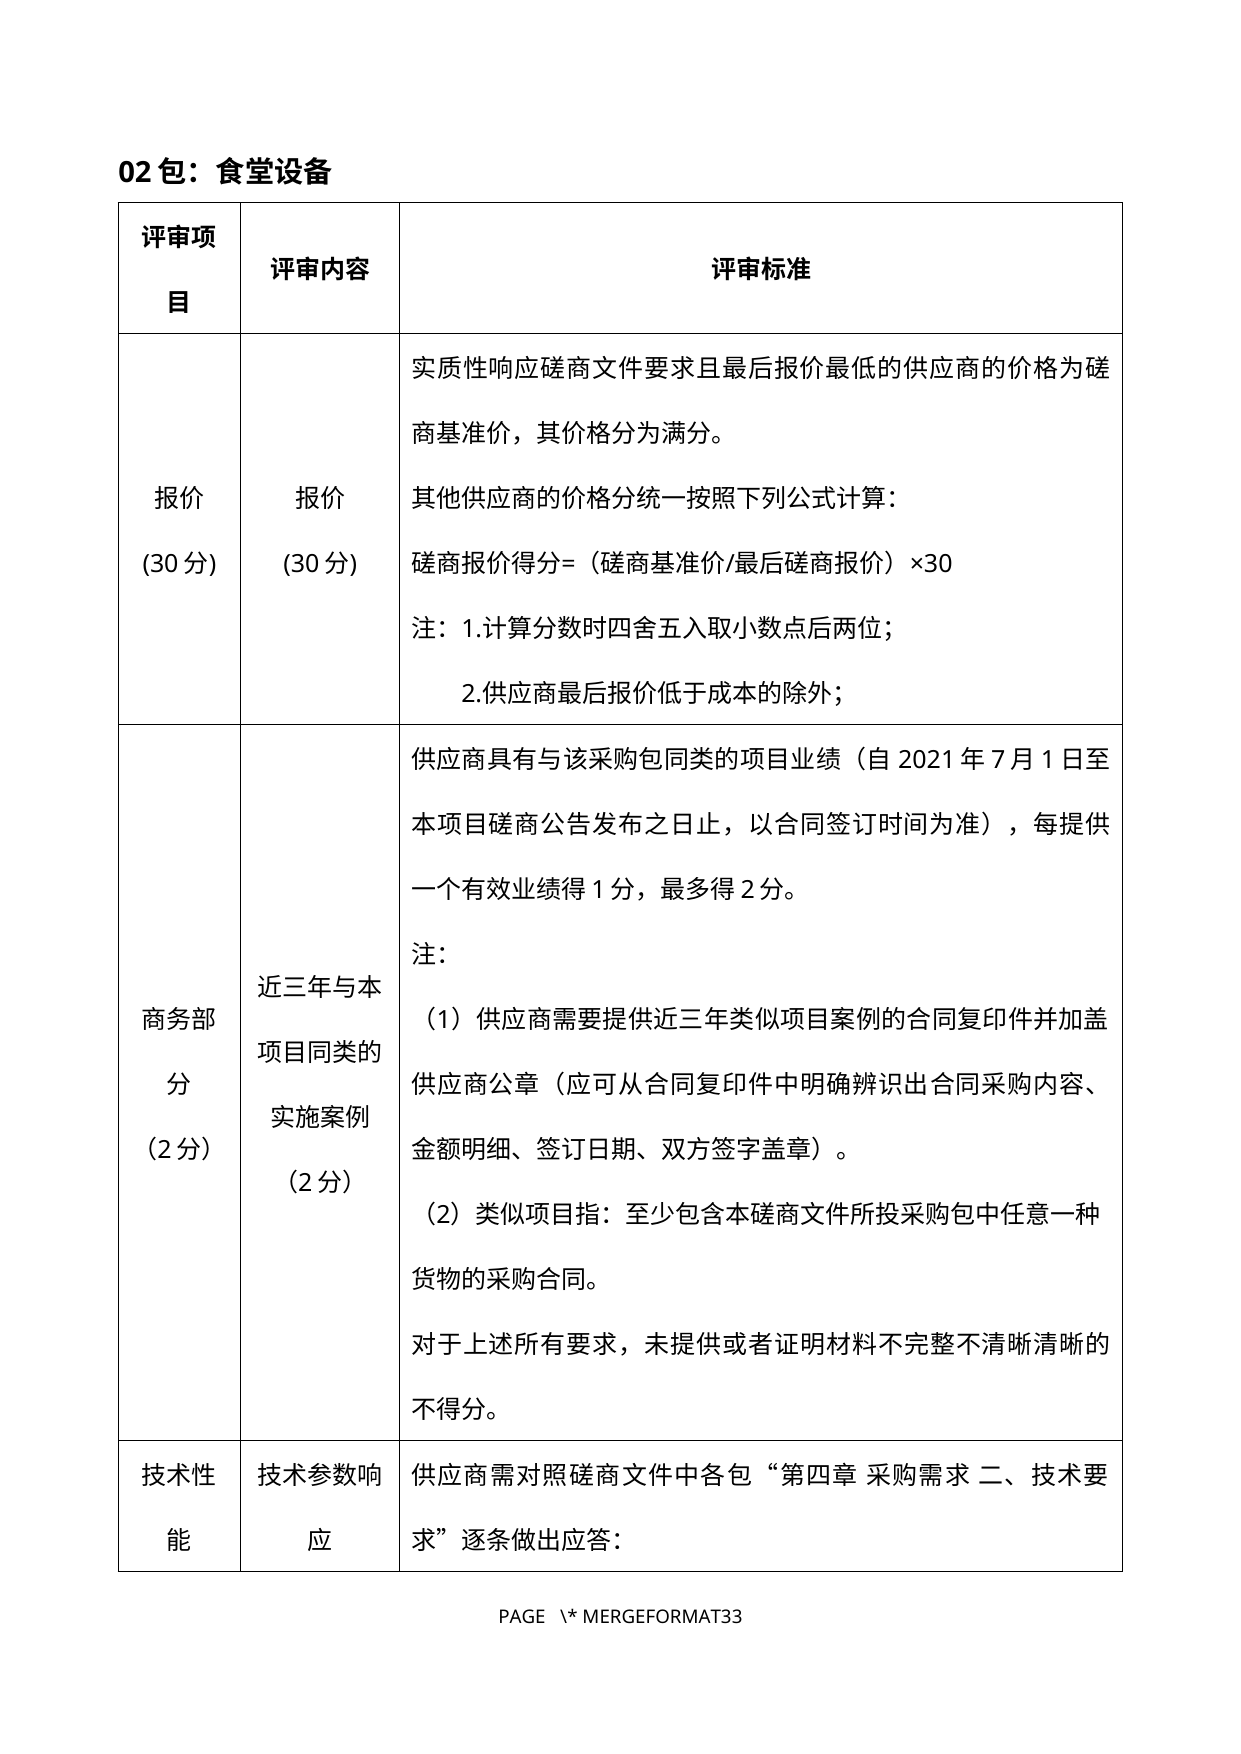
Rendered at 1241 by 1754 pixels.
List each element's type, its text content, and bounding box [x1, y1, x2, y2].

table_header 评审内容 [241, 203, 399, 333]
table_cell 实质性响应磋商文件要求且最后报价最低的供应商的价格为磋商基准价，其价格分为满分。 其他供应商的价格分统一按照下列公式计算： 磋商报价得分=（磋商基准价/最后磋商报价）×30 注：1.计算分数时四舍五入取小数点后两位； 2.供应商最后报价低于成本的除外； [400, 334, 1122, 724]
table_cell 报价 (30分) [241, 334, 399, 724]
table_header 评审项目 [119, 203, 240, 333]
table_cell 技术参数响应 （40分） [241, 1441, 399, 1571]
table_cell 商务部分 （2分） [119, 725, 240, 1440]
table_cell 近三年与本项目同类的实施案例 （2分） [241, 725, 399, 1440]
table_cell 报价 (30分) [119, 334, 240, 724]
text 02包：食堂设备 [118, 137, 1122, 202]
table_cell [400, 1441, 1122, 1571]
table_header 评审标准 [400, 203, 1122, 333]
table_cell 供应商具有与该采购包同类的项目业绩（自2021年7月1日至本项目磋商公告发布之日止，以合同签订时间为准），每提供一个有效业绩得1分，最多得2分。 注： （1）供应商需要提供近三年类似项目案例的合同复印件并加盖供应商公章（应可从合同复印件中明确辨识出合同采购内容、金额明细、签订日期、双方签字盖章）。 （2）类似项目指：至少包含本磋商文件所投采购包中任意一种货物的采购合同。 对于上述所有要求，未提供或者证明材料不完整不清晰清晰的不得分。 [400, 725, 1122, 1440]
table_cell 技术性能 (67分) [119, 1441, 240, 1571]
